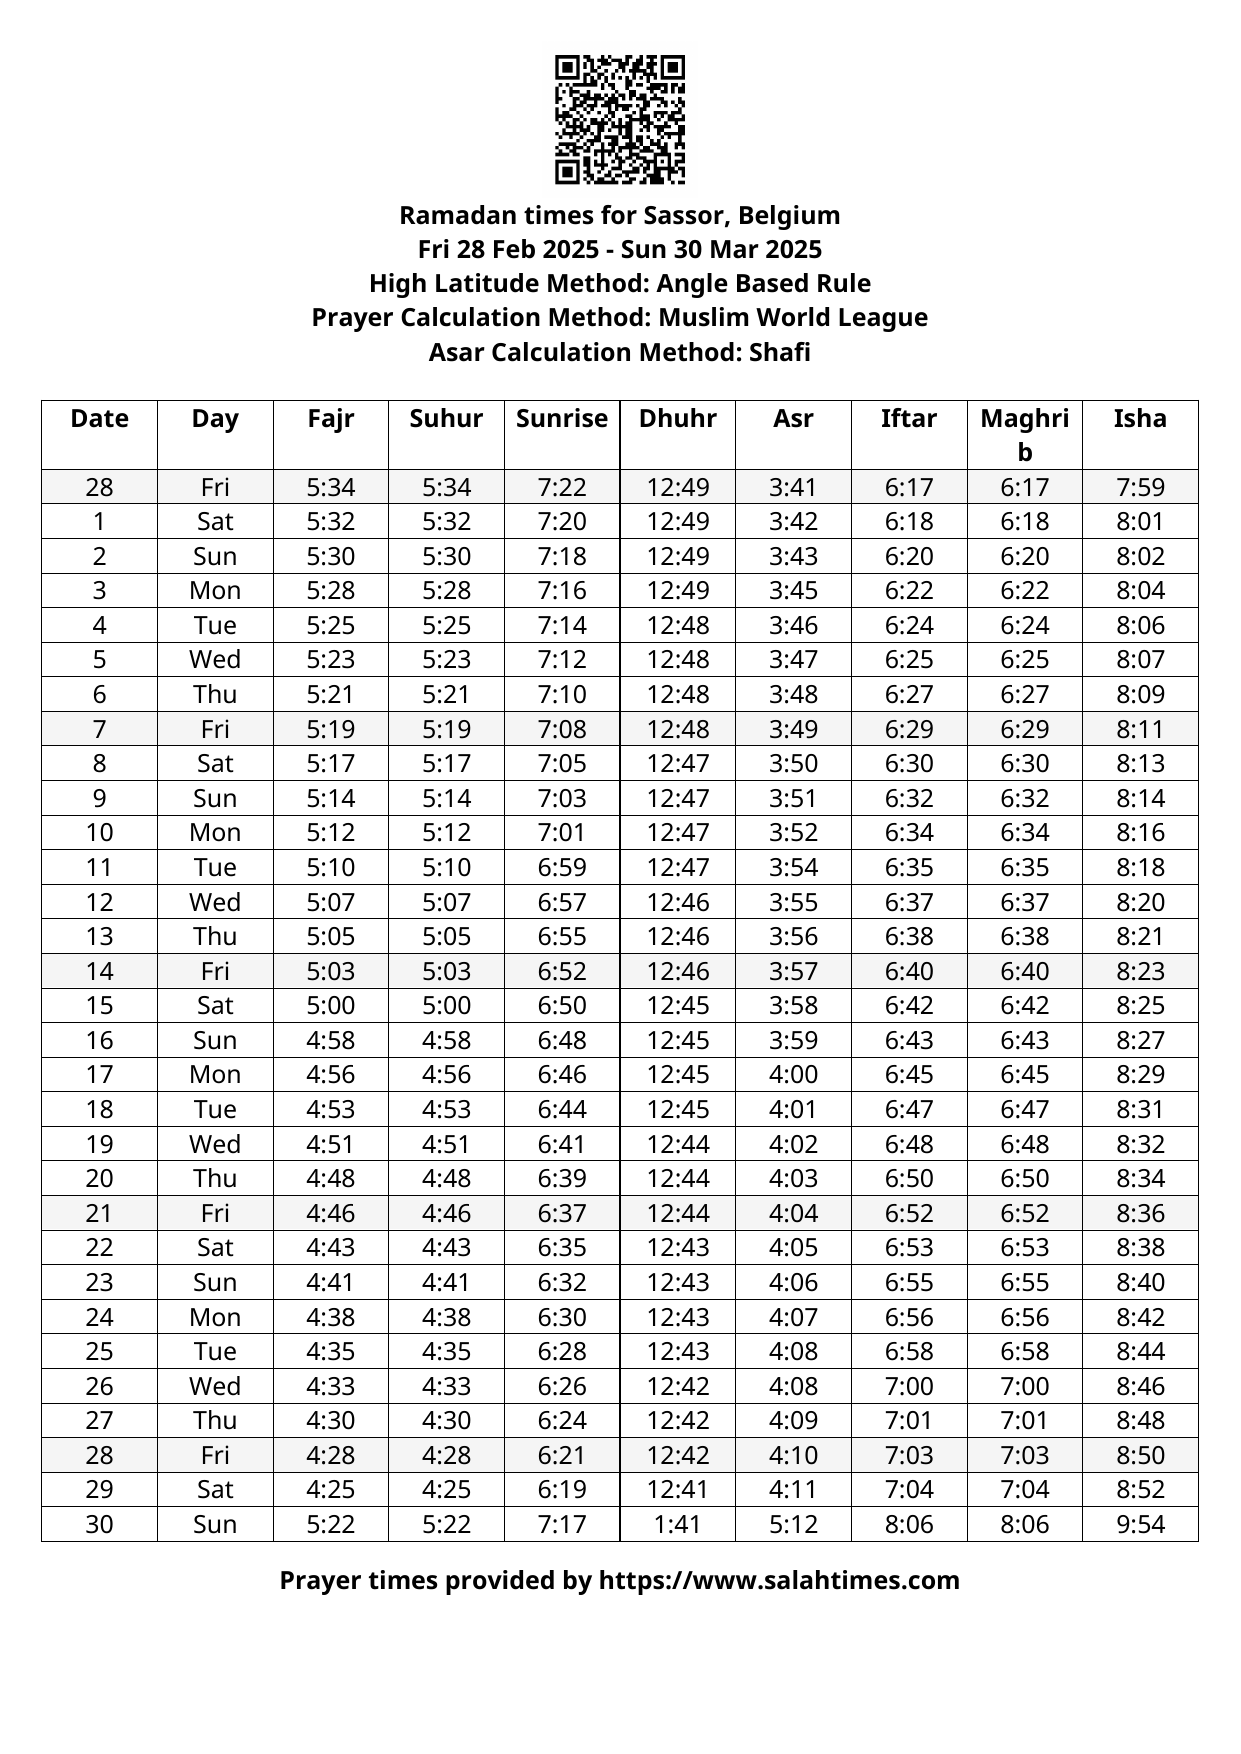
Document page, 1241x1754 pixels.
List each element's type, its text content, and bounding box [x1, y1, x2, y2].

table_cell 6:25 [852, 643, 967, 676]
table_cell 6:52 [505, 954, 619, 987]
table_cell 10 [42, 816, 157, 849]
table_cell 6:37 [505, 1196, 619, 1229]
table_cell Thu [158, 677, 273, 711]
table_cell 16 [42, 1023, 157, 1057]
table_cell 12:46 [621, 954, 735, 987]
table_cell 9:54 [1083, 1507, 1198, 1541]
table_cell 5:30 [389, 539, 504, 572]
table_cell 12:47 [621, 816, 735, 849]
table_cell 12:43 [621, 1231, 735, 1264]
table_cell 5:00 [389, 989, 504, 1022]
table_cell 4:09 [736, 1404, 851, 1437]
table_cell 6:47 [852, 1092, 967, 1126]
table_cell 5:34 [389, 470, 504, 503]
table_cell 6:58 [852, 1334, 967, 1368]
picture [542, 41, 699, 198]
table_cell 6:30 [968, 746, 1082, 780]
table_header Fajr [274, 401, 388, 469]
table_cell 5:28 [389, 574, 504, 607]
table_cell Thu [158, 919, 273, 953]
table_cell 30 [42, 1507, 157, 1541]
table_cell 8 [42, 746, 157, 780]
table_cell 6:43 [968, 1023, 1082, 1057]
table_cell 6:38 [852, 919, 967, 953]
table_cell 4:02 [736, 1127, 851, 1160]
table_cell Sun [158, 1507, 273, 1541]
table_cell Tue [158, 608, 273, 642]
table_cell 6:56 [968, 1300, 1082, 1333]
text Asar Calculation Method: Shafi [42, 334, 1198, 368]
table_cell 8:18 [1083, 850, 1198, 884]
table_cell 3:59 [736, 1023, 851, 1057]
table_cell 24 [42, 1300, 157, 1333]
table_cell Sat [158, 989, 273, 1022]
table_cell 4:28 [389, 1438, 504, 1472]
table_cell 5:03 [274, 954, 388, 987]
table_cell 6:24 [505, 1404, 619, 1437]
table_cell 6:50 [968, 1161, 1082, 1195]
table_cell 7:14 [505, 608, 619, 642]
table_cell 6:18 [968, 504, 1082, 538]
table_cell 12:43 [621, 1265, 735, 1299]
table_cell 6:22 [968, 574, 1082, 607]
table_cell 4:46 [389, 1196, 504, 1229]
table_cell 12:45 [621, 989, 735, 1022]
table_header Day [158, 401, 273, 469]
table_cell 4:03 [736, 1161, 851, 1195]
table_cell 4:43 [274, 1231, 388, 1264]
table_cell 5:17 [389, 746, 504, 780]
table_cell 4:33 [389, 1369, 504, 1402]
table_cell 4:08 [736, 1369, 851, 1402]
table_cell 12:48 [621, 608, 735, 642]
table_cell 12:48 [621, 712, 735, 745]
table_cell 6:35 [505, 1231, 619, 1264]
table_cell 8:02 [1083, 539, 1198, 572]
table_cell 14 [42, 954, 157, 987]
table_cell 4:56 [274, 1058, 388, 1091]
table_cell 8:27 [1083, 1023, 1198, 1057]
text Prayer times provided by https://www.salahtimes.com [42, 1563, 1198, 1597]
table_cell Mon [158, 1300, 273, 1333]
table_cell 5:14 [389, 781, 504, 814]
table_cell 4:11 [736, 1473, 851, 1506]
table_cell 4:51 [389, 1127, 504, 1160]
table_cell 6:29 [968, 712, 1082, 745]
table_cell 6:38 [968, 919, 1082, 953]
table_cell 6:45 [852, 1058, 967, 1091]
table_cell 5:28 [274, 574, 388, 607]
table_cell 8:11 [1083, 712, 1198, 745]
table_cell Wed [158, 1127, 273, 1160]
table_cell 6:50 [505, 989, 619, 1022]
table_cell Wed [158, 1369, 273, 1402]
table_cell 12:45 [621, 1023, 735, 1057]
table_cell 8:36 [1083, 1196, 1198, 1229]
table_cell 8:34 [1083, 1161, 1198, 1195]
table_cell 6:35 [852, 850, 967, 884]
table_cell 8:06 [1083, 608, 1198, 642]
table_cell 4:07 [736, 1300, 851, 1333]
table_cell 12:42 [621, 1404, 735, 1437]
table_cell 4:25 [274, 1473, 388, 1506]
table_cell 7 [42, 712, 157, 745]
table_cell 6:22 [852, 574, 967, 607]
table_cell 8:09 [1083, 677, 1198, 711]
table_header Dhuhr [621, 401, 735, 469]
table_cell 4:48 [389, 1161, 504, 1195]
table_cell 7:05 [505, 746, 619, 780]
table_cell 5:25 [274, 608, 388, 642]
table_cell 12:48 [621, 677, 735, 711]
table_cell 6:53 [852, 1231, 967, 1264]
table_cell 6:50 [852, 1161, 967, 1195]
table_cell Wed [158, 643, 273, 676]
table_header Maghrib [968, 401, 1082, 469]
table_cell 8:21 [1083, 919, 1198, 953]
table_cell Thu [158, 1161, 273, 1195]
table_cell 23 [42, 1265, 157, 1299]
table_cell 3:50 [736, 746, 851, 780]
table_cell 4:35 [274, 1334, 388, 1368]
table_cell 6:26 [505, 1369, 619, 1402]
table_cell 8:04 [1083, 574, 1198, 607]
table_cell 7:10 [505, 677, 619, 711]
table_cell 6:20 [852, 539, 967, 572]
table_cell Sun [158, 1265, 273, 1299]
table_cell 8:31 [1083, 1092, 1198, 1126]
table_cell 9 [42, 781, 157, 814]
table_cell 4:00 [736, 1058, 851, 1091]
table_cell 6:37 [968, 885, 1082, 918]
table_cell 6:40 [852, 954, 967, 987]
table_cell 4 [42, 608, 157, 642]
table_cell Fri [158, 1196, 273, 1229]
table_cell 4:06 [736, 1265, 851, 1299]
table_cell 4:25 [389, 1473, 504, 1506]
table_cell Sun [158, 781, 273, 814]
table_cell Sat [158, 1231, 273, 1264]
table_cell 6:32 [505, 1265, 619, 1299]
table_cell 6:32 [852, 781, 967, 814]
table_cell Thu [158, 1404, 273, 1437]
table_cell 6:27 [968, 677, 1082, 711]
table_cell 6:47 [968, 1092, 1082, 1126]
table_header Sunrise [505, 401, 619, 469]
table_cell 5:22 [274, 1507, 388, 1541]
table_cell 5:19 [389, 712, 504, 745]
table_cell 6:17 [968, 470, 1082, 503]
table_cell 6:55 [852, 1265, 967, 1299]
table_cell 8:16 [1083, 816, 1198, 849]
table_cell 4:01 [736, 1092, 851, 1126]
table_cell 6:56 [852, 1300, 967, 1333]
table_cell 12:43 [621, 1300, 735, 1333]
table_cell Fri [158, 954, 273, 987]
table_cell 12:49 [621, 470, 735, 503]
table_cell 6:53 [968, 1231, 1082, 1264]
table_cell 7:04 [968, 1473, 1082, 1506]
table_cell 4:30 [389, 1404, 504, 1437]
table_cell Mon [158, 816, 273, 849]
table_cell 25 [42, 1334, 157, 1368]
table_cell 12:44 [621, 1127, 735, 1160]
table_cell Sun [158, 1023, 273, 1057]
table_header Iftar [852, 401, 967, 469]
table_cell 4:58 [389, 1023, 504, 1057]
table_cell 12 [42, 885, 157, 918]
table_cell 6:19 [505, 1473, 619, 1506]
table_cell 3:55 [736, 885, 851, 918]
table_cell 12:46 [621, 919, 735, 953]
table_cell 8:14 [1083, 781, 1198, 814]
table_cell 5:07 [389, 885, 504, 918]
table_cell 8:42 [1083, 1300, 1198, 1333]
table_cell 3:43 [736, 539, 851, 572]
table_cell 6:40 [968, 954, 1082, 987]
table_header Asr [736, 401, 851, 469]
table_cell 6:25 [968, 643, 1082, 676]
table_cell 5:12 [736, 1507, 851, 1541]
table_cell 6:27 [852, 677, 967, 711]
table_cell 6:58 [968, 1334, 1082, 1368]
table_cell 12:49 [621, 539, 735, 572]
table_cell 6:34 [968, 816, 1082, 849]
table_cell Sat [158, 504, 273, 538]
table_cell 3:45 [736, 574, 851, 607]
table_cell 4:58 [274, 1023, 388, 1057]
table_cell 21 [42, 1196, 157, 1229]
table_cell 12:41 [621, 1473, 735, 1506]
table_cell 5:32 [389, 504, 504, 538]
table_cell 3:47 [736, 643, 851, 676]
table_cell 8:46 [1083, 1369, 1198, 1402]
table_cell 3:49 [736, 712, 851, 745]
table_cell 6:21 [505, 1438, 619, 1472]
table_cell 3:57 [736, 954, 851, 987]
table_cell 12:42 [621, 1438, 735, 1472]
table_cell 6:43 [852, 1023, 967, 1057]
table_cell 12:48 [621, 643, 735, 676]
table_cell 12:49 [621, 504, 735, 538]
table_cell 8:44 [1083, 1334, 1198, 1368]
table_cell Fri [158, 712, 273, 745]
table_cell 6:20 [968, 539, 1082, 572]
table_cell 22 [42, 1231, 157, 1264]
table_cell 7:00 [852, 1369, 967, 1402]
table_cell 5:21 [274, 677, 388, 711]
table_cell 3:52 [736, 816, 851, 849]
table_cell 7:03 [968, 1438, 1082, 1472]
table_cell 7:03 [852, 1438, 967, 1472]
table_cell 6:42 [852, 989, 967, 1022]
table_cell 6:30 [505, 1300, 619, 1333]
table_cell 3:41 [736, 470, 851, 503]
table_cell 6:55 [968, 1265, 1082, 1299]
table_cell 8:13 [1083, 746, 1198, 780]
table_cell 12:43 [621, 1334, 735, 1368]
table_cell 5:23 [274, 643, 388, 676]
table_cell 3:46 [736, 608, 851, 642]
table_cell 5:10 [389, 850, 504, 884]
table_cell 8:01 [1083, 504, 1198, 538]
table_cell 6:24 [968, 608, 1082, 642]
table_cell 8:32 [1083, 1127, 1198, 1160]
table_cell Sat [158, 746, 273, 780]
table_cell 4:05 [736, 1231, 851, 1264]
table_cell 7:12 [505, 643, 619, 676]
table_cell 26 [42, 1369, 157, 1402]
table_cell 4:04 [736, 1196, 851, 1229]
table_cell 8:29 [1083, 1058, 1198, 1091]
table_cell 3:54 [736, 850, 851, 884]
table_cell Tue [158, 1334, 273, 1368]
table_cell 5:07 [274, 885, 388, 918]
table_cell 3:51 [736, 781, 851, 814]
table_cell Tue [158, 1092, 273, 1126]
table_cell 4:56 [389, 1058, 504, 1091]
table_cell 7:04 [852, 1473, 967, 1506]
table_cell 4:08 [736, 1334, 851, 1368]
table_cell 12:45 [621, 1092, 735, 1126]
table_cell 7:16 [505, 574, 619, 607]
table_cell 12:49 [621, 574, 735, 607]
table_cell 4:30 [274, 1404, 388, 1437]
table_cell 2 [42, 539, 157, 572]
table_cell 12:44 [621, 1196, 735, 1229]
table_cell 5 [42, 643, 157, 676]
table_cell 3:56 [736, 919, 851, 953]
table_cell 6:34 [852, 816, 967, 849]
table_cell 4:41 [274, 1265, 388, 1299]
table_cell 6:48 [852, 1127, 967, 1160]
table_cell 8:23 [1083, 954, 1198, 987]
table_cell 8:07 [1083, 643, 1198, 676]
table_cell 7:18 [505, 539, 619, 572]
table_cell 7:59 [1083, 470, 1198, 503]
text Fri 28 Feb 2025 - Sun 30 Mar 2025 [42, 232, 1198, 266]
table_cell 8:48 [1083, 1404, 1198, 1437]
table_cell 8:38 [1083, 1231, 1198, 1264]
table_cell 7:20 [505, 504, 619, 538]
table_cell 7:08 [505, 712, 619, 745]
table_cell 6:39 [505, 1161, 619, 1195]
table_cell 6:48 [505, 1023, 619, 1057]
table_cell 5:22 [389, 1507, 504, 1541]
table_cell 12:45 [621, 1058, 735, 1091]
table_cell 6:42 [968, 989, 1082, 1022]
table_cell 27 [42, 1404, 157, 1437]
table_cell 8:06 [852, 1507, 967, 1541]
table_cell 6:59 [505, 850, 619, 884]
table_cell 6:41 [505, 1127, 619, 1160]
table_cell 5:32 [274, 504, 388, 538]
table_cell 11 [42, 850, 157, 884]
table_cell 12:47 [621, 746, 735, 780]
table_cell 29 [42, 1473, 157, 1506]
table_cell Wed [158, 885, 273, 918]
table_cell Tue [158, 850, 273, 884]
table_cell 12:47 [621, 850, 735, 884]
table_cell 5:12 [389, 816, 504, 849]
table_cell 13 [42, 919, 157, 953]
table_cell 4:46 [274, 1196, 388, 1229]
text High Latitude Method: Angle Based Rule [42, 266, 1198, 300]
table_cell 4:51 [274, 1127, 388, 1160]
table_cell 4:38 [389, 1300, 504, 1333]
table_cell 28 [42, 470, 157, 503]
table_cell 5:05 [389, 919, 504, 953]
table_cell 1 [42, 504, 157, 538]
table_cell Mon [158, 1058, 273, 1091]
table_cell 7:00 [968, 1369, 1082, 1402]
table_cell 4:48 [274, 1161, 388, 1195]
table_cell 6:17 [852, 470, 967, 503]
table_cell 5:19 [274, 712, 388, 745]
table_cell 28 [42, 1438, 157, 1472]
table_cell 19 [42, 1127, 157, 1160]
table_cell Mon [158, 574, 273, 607]
table_cell 7:01 [505, 816, 619, 849]
table_cell 6 [42, 677, 157, 711]
table_cell Sat [158, 1473, 273, 1506]
table_cell 6:57 [505, 885, 619, 918]
table_cell 12:47 [621, 781, 735, 814]
table_cell 4:10 [736, 1438, 851, 1472]
table_cell 6:52 [852, 1196, 967, 1229]
table_cell 3:42 [736, 504, 851, 538]
table_cell 8:50 [1083, 1438, 1198, 1472]
table_cell 6:37 [852, 885, 967, 918]
table_cell 5:21 [389, 677, 504, 711]
table_header Suhur [389, 401, 504, 469]
table_cell 17 [42, 1058, 157, 1091]
text Ramadan times for Sassor, Belgium [42, 198, 1198, 232]
table_cell 4:33 [274, 1369, 388, 1402]
table_cell 18 [42, 1092, 157, 1126]
table_cell 7:17 [505, 1507, 619, 1541]
table_cell 15 [42, 989, 157, 1022]
table_cell 7:03 [505, 781, 619, 814]
table_cell 6:35 [968, 850, 1082, 884]
table_cell 5:30 [274, 539, 388, 572]
table_cell 5:25 [389, 608, 504, 642]
table_cell 8:25 [1083, 989, 1198, 1022]
table_cell 6:29 [852, 712, 967, 745]
table_cell 8:40 [1083, 1265, 1198, 1299]
table_cell 4:38 [274, 1300, 388, 1333]
table_cell 6:45 [968, 1058, 1082, 1091]
table_cell 7:22 [505, 470, 619, 503]
table_cell 1:41 [621, 1507, 735, 1541]
table_cell 6:55 [505, 919, 619, 953]
table_cell 4:28 [274, 1438, 388, 1472]
table_cell 5:00 [274, 989, 388, 1022]
table_cell 12:44 [621, 1161, 735, 1195]
table_cell 5:12 [274, 816, 388, 849]
table_cell 5:23 [389, 643, 504, 676]
table_cell 4:41 [389, 1265, 504, 1299]
table_cell 6:18 [852, 504, 967, 538]
table_cell 6:46 [505, 1058, 619, 1091]
table_cell 3:48 [736, 677, 851, 711]
table_cell 4:43 [389, 1231, 504, 1264]
table_cell 5:03 [389, 954, 504, 987]
table_header Isha [1083, 401, 1198, 469]
table_cell 6:52 [968, 1196, 1082, 1229]
table_cell 20 [42, 1161, 157, 1195]
table_cell 5:17 [274, 746, 388, 780]
table_cell 6:48 [968, 1127, 1082, 1160]
table_cell 12:46 [621, 885, 735, 918]
table_cell 5:05 [274, 919, 388, 953]
table_cell 5:14 [274, 781, 388, 814]
table_cell Fri [158, 470, 273, 503]
table_cell 4:53 [274, 1092, 388, 1126]
table_cell 12:42 [621, 1369, 735, 1402]
table_cell 7:01 [852, 1404, 967, 1437]
table_header Date [42, 401, 157, 469]
table_cell 8:52 [1083, 1473, 1198, 1506]
table_cell 6:30 [852, 746, 967, 780]
table_cell Fri [158, 1438, 273, 1472]
table_cell 8:06 [968, 1507, 1082, 1541]
table_cell 6:32 [968, 781, 1082, 814]
table_cell 6:24 [852, 608, 967, 642]
table_cell 4:53 [389, 1092, 504, 1126]
table_cell Sun [158, 539, 273, 572]
table_cell 5:10 [274, 850, 388, 884]
table_cell 3 [42, 574, 157, 607]
table_cell 7:01 [968, 1404, 1082, 1437]
table_cell 3:58 [736, 989, 851, 1022]
table_cell 6:28 [505, 1334, 619, 1368]
table_cell 4:35 [389, 1334, 504, 1368]
text Prayer Calculation Method: Muslim World League [42, 300, 1198, 334]
table_cell 5:34 [274, 470, 388, 503]
table_cell 6:44 [505, 1092, 619, 1126]
table_cell 8:20 [1083, 885, 1198, 918]
